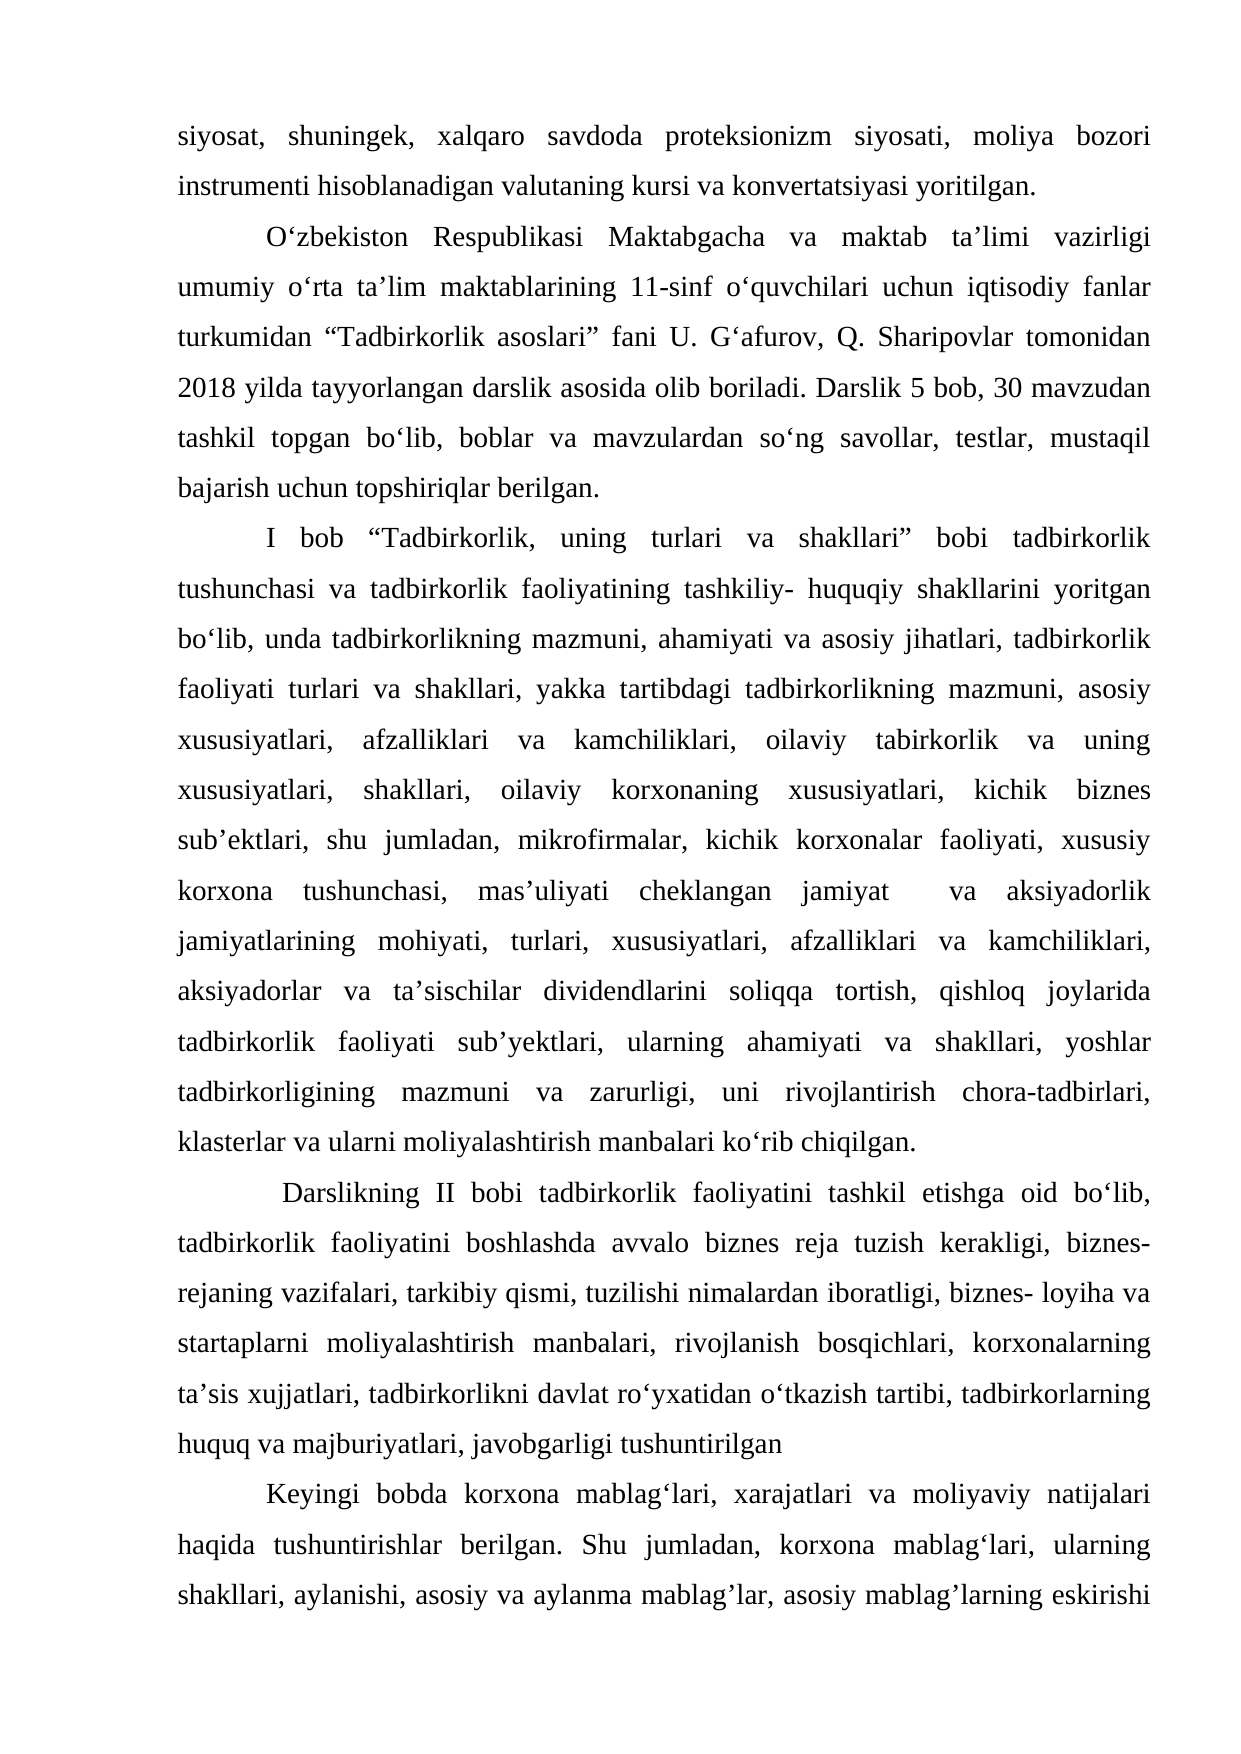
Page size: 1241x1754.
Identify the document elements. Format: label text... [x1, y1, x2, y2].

text Darslikning II bobi tadbirkorlik faoliyatini tashkil etishga oid bo‘lib, tadbirkorlik faoliyatini boshlashda avvalo biznes reja tuzish kerakligi, biznes-rejaning vazifalari, tarkibiy qismi, tuzilishi nimalardan iboratligi, biznes- loyiha va startaplarni moliyalashtirish manbalari, rivojlanish bosqichlari, korxonalarning ta’sis xujjatlari, tadbirkorlikni davlat ro‘yxatidan o‘tkazish tartibi, tadbirkorlarning huquq va majburiyatlari, javobgarligi tushuntirilgan [177, 1175, 1152, 1460]
text I bob “Tadbirkorlik, uning turlari va shakllari” bobi tadbirkorlik tushunchasi va tadbirkorlik faoliyatining tashkiliy- huquqiy shakllarini yoritgan bo‘lib, unda tadbirkorlikning mazmuni, ahamiyati va asosiy jihatlari, tadbirkorlik faoliyati turlari va shakllari, yakka tartibdagi tadbirkorlikning mazmuni, asosiy xususiyatlari, afzalliklari va kamchiliklari, oilaviy tabirkorlik va uning xususiyatlari, shakllari, oilaviy korxonaning xususiyatlari, kichik biznes sub’ektlari, shu jumladan, mikrofirmalar, kichik korxonalar faoliyati, xususiy korxona tushunchasi, mas’uliyati cheklangan jamiyat va aksiyadorlik jamiyatlarining mohiyati, turlari, xususiyatlari, afzalliklari va kamchiliklari, aksiyadorlar va ta’sischilar dividendlarini soliqqa tortish, qishloq joylarida tadbirkorlik faoliyati sub’yektlari, ularning ahamiyati va shakllari, yoshlar tadbirkorligining mazmuni va zarurligi, uni rivojlantirish chora-tadbirlari, klasterlar va ularni moliyalashtirish manbalari ko‘rib chiqilgan. [177, 521, 1152, 1158]
text O‘zbekiston Respublikasi Maktabgacha va maktab ta’limi vazirligi umumiy o‘rta ta’lim maktablarining 11-sinf o‘quvchilari uchun iqtisodiy fanlar turkumidan “Tadbirkorlik asoslari” fani U. G‘afurov, Q. Sharipovlar tomonidan 2018 yilda tayyorlangan darslik asosida olib boriladi. Darslik 5 bob, 30 mavzudan tashkil topgan bo‘lib, boblar va mavzulardan so‘ng savollar, testlar, mustaqil bajarish uchun topshiriqlar berilgan. [177, 219, 1152, 504]
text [177, 1477, 1152, 1611]
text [177, 118, 1152, 202]
